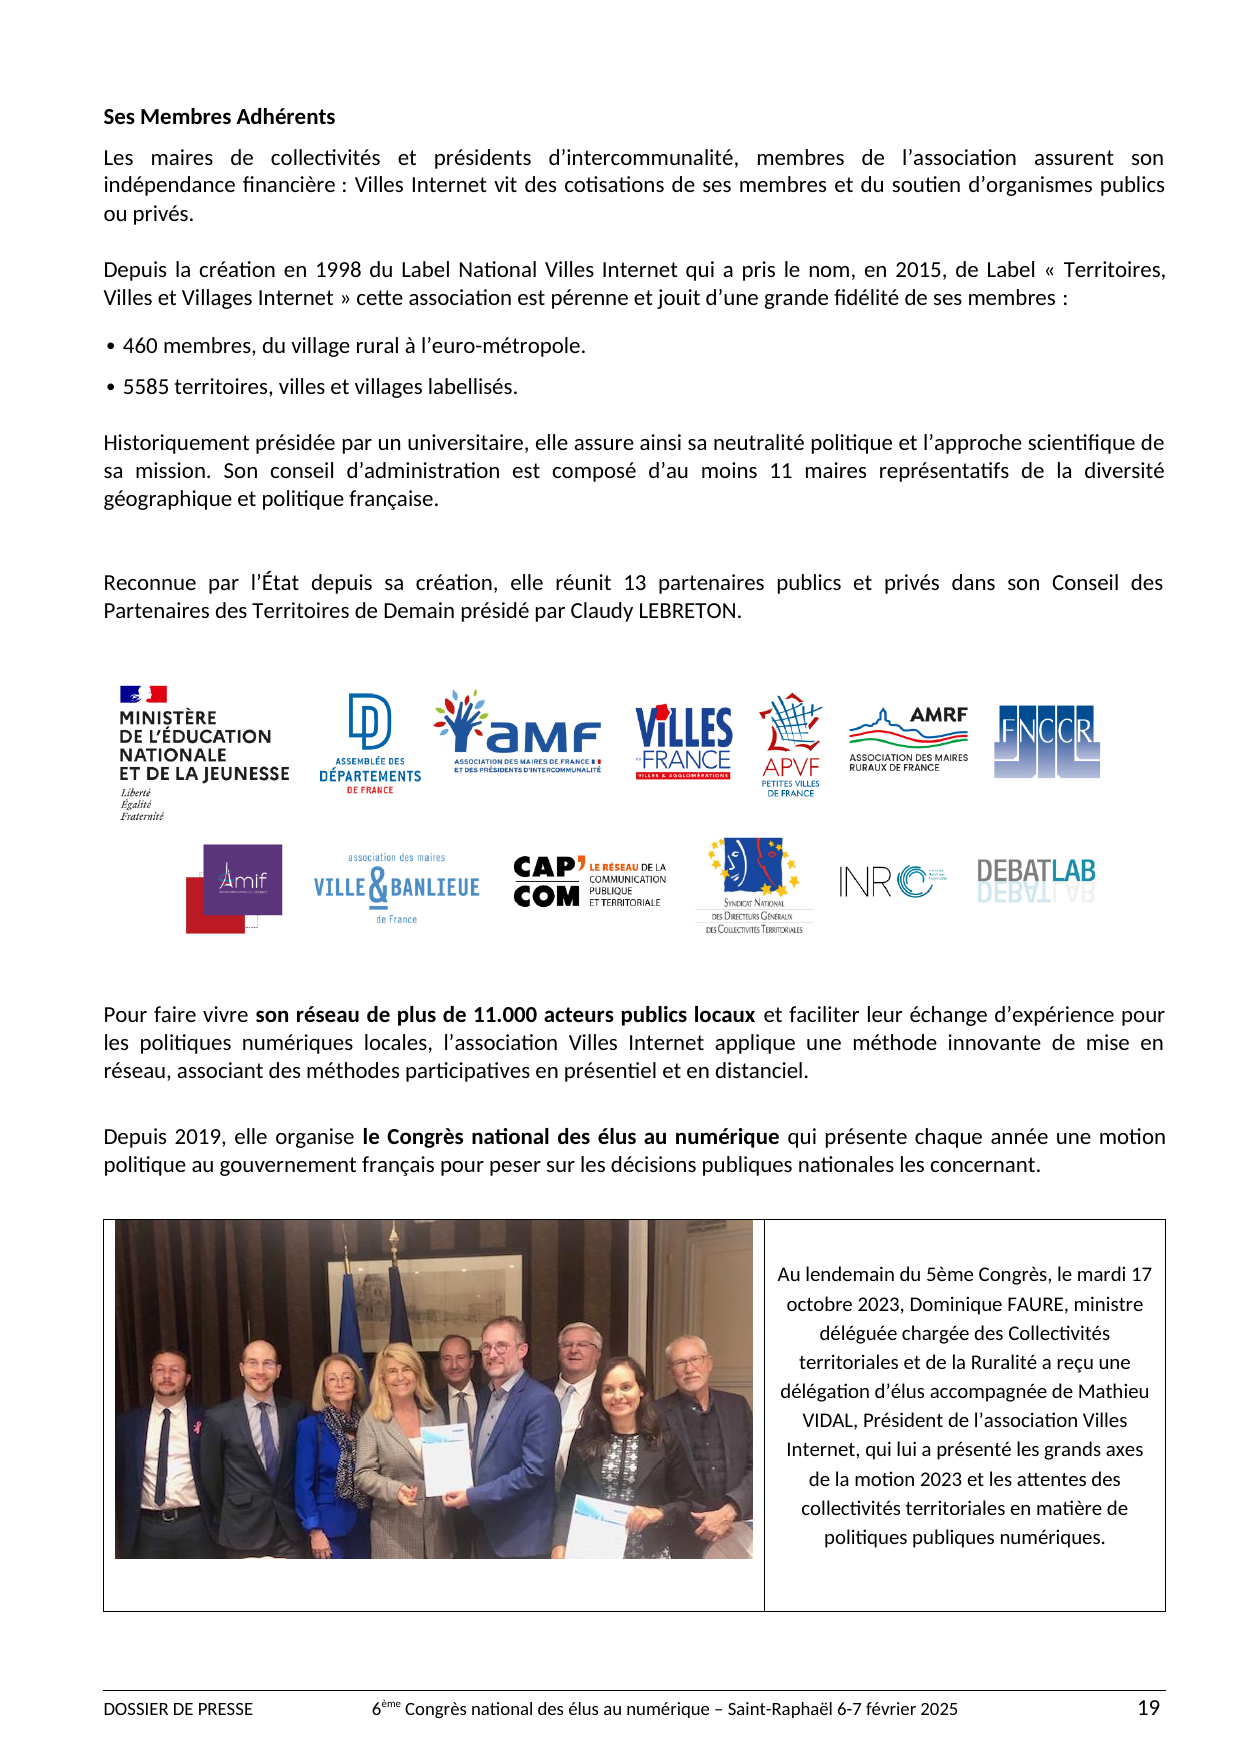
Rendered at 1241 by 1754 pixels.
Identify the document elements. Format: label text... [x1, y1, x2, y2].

text ∙ 460 membres, du village rural à l’euro-métropole. [103, 331, 1166, 359]
text Depuis 2019, elle organise le Congrès national des élus au numérique qui présente chaque année une motion politique au gouvernement français pour peser sur les décisions publiques nationales les concernant. [103, 1122, 1166, 1178]
picture [103, 680, 1119, 953]
text Ses Membres Adhérents [103, 102, 1166, 130]
text ∙ 5585 territoires, villes et villages labellisés. [103, 372, 1166, 400]
table_header Au lendemain du 5ème Congrès, le mardi 17 octobre 2023, Dominique FAURE, ministre déléguée chargée des Collectivités territoriales et de la Ruralité a reçu une délégation d’élus accompagnée de Mathieu VIDAL, Président de l’association Villes Internet, qui lui a présenté les grands axes de la motion 2023 et les attentes des collectivités territoriales en matière de politiques publiques numériques. [765, 1220, 1165, 1611]
text Depuis la création en 1998 du Label National Villes Internet qui a pris le nom, en 2015, de Label « Territoires, Villes et Villages Internet » cette association est pérenne et jouit d’une grande fidélité de ses membres : [103, 255, 1166, 311]
table_header [104, 1220, 764, 1611]
text Reconnue par l’État depuis sa création, elle réunit 13 partenaires publics et privés dans son Conseil des Partenaires des Territoires de Demain présidé par Claudy LEBRETON. [103, 568, 1166, 624]
text Historiquement présidée par un universitaire, elle assure ainsi sa neutralité politique et l’approche scientifique de sa mission. Son conseil d’administration est composé d’au moins 11 maires représentatifs de la diversité géographique et politique française. [103, 428, 1166, 512]
text Les maires de collectivités et présidents d’intercommunalité, membres de l’association assurent son indépendance financière : Villes Internet vit des cotisations de ses membres et du soutien d’organismes publics ou privés. [103, 143, 1166, 227]
picture [115, 1220, 753, 1559]
text Pour faire vivre son réseau de plus de 11.000 acteurs publics locaux et faciliter leur échange d’expérience pour les politiques numériques locales, l’association Villes Internet applique une méthode innovante de mise en réseau, associant des méthodes participatives en présentiel et en distanciel. [103, 1000, 1166, 1084]
